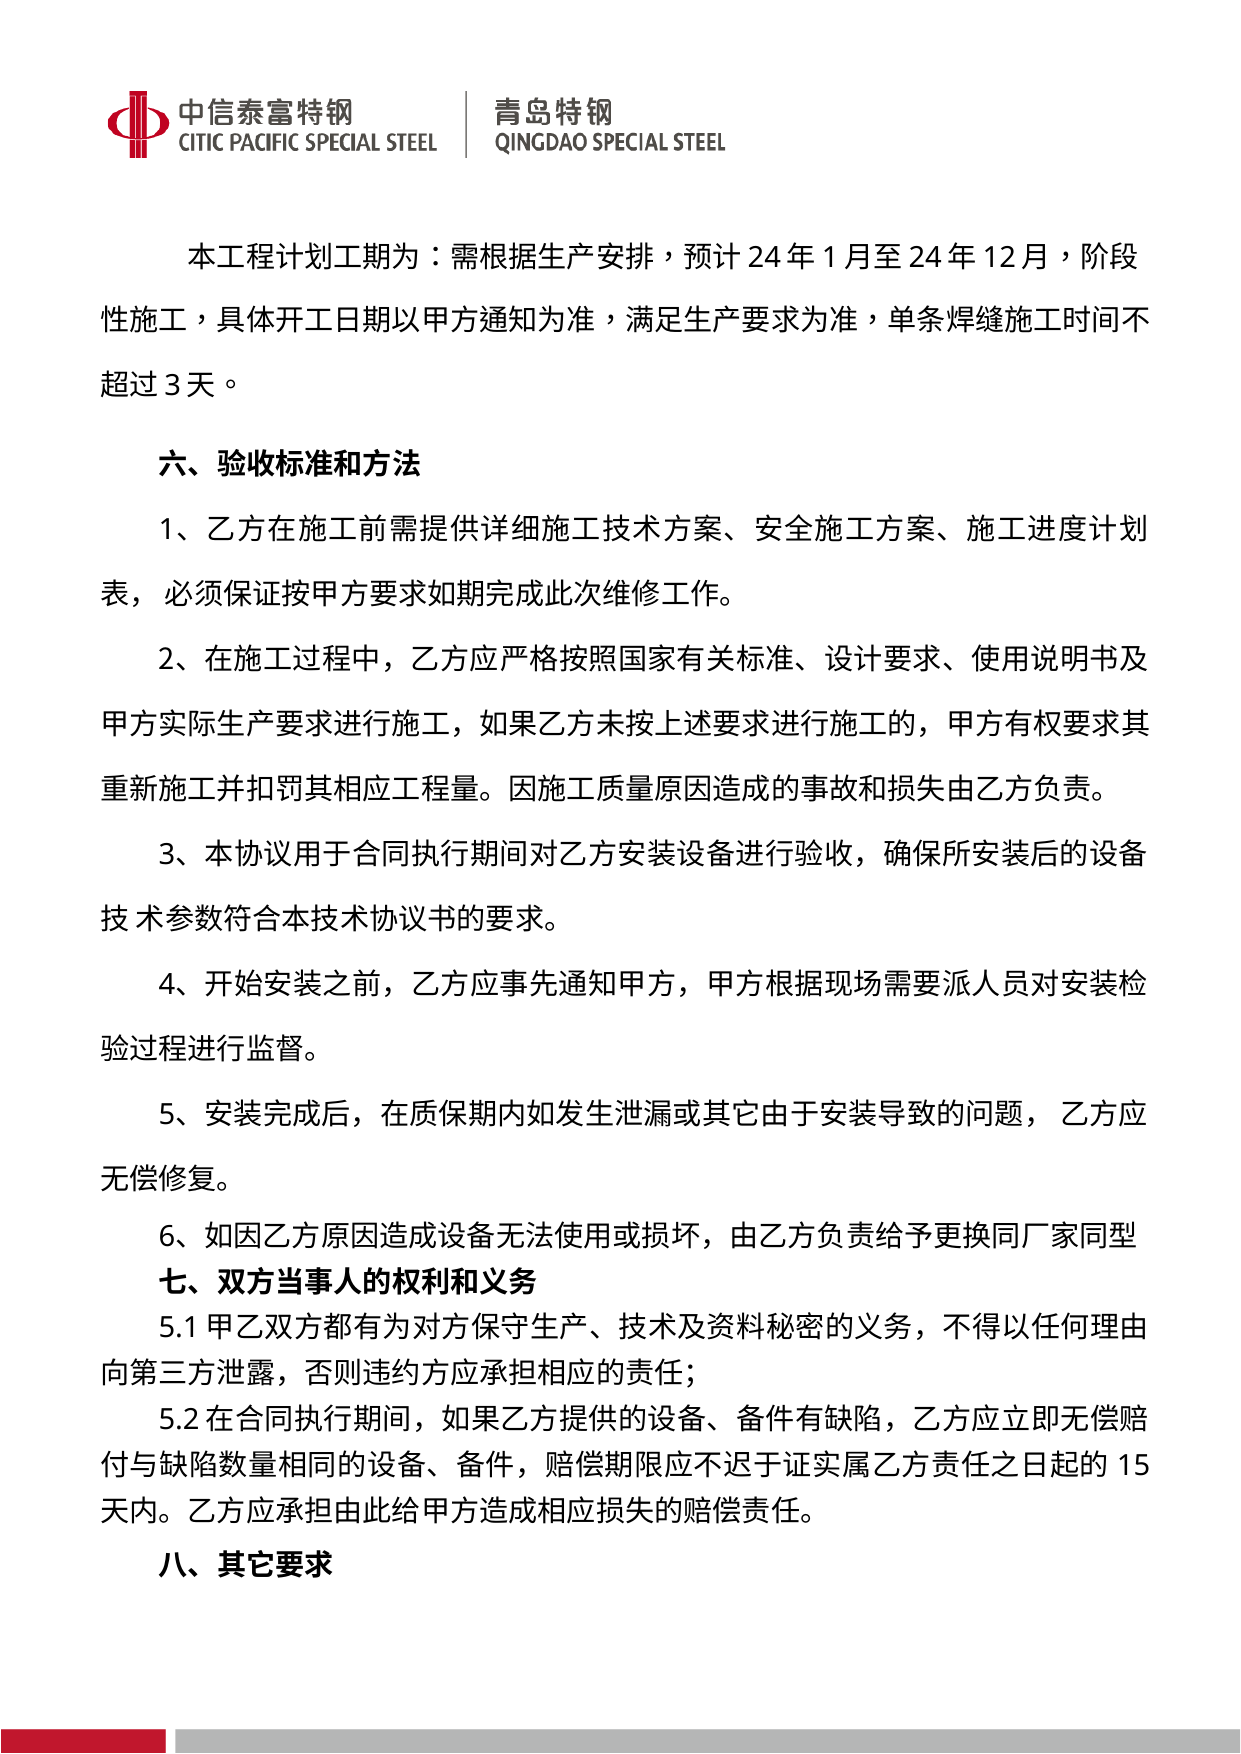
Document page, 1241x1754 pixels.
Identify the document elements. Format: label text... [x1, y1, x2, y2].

picture [1, 1729, 1241, 1753]
text 2、在施工过程中，乙方应严格按照国家有关标准、设计要求、使用说明书及甲方实际生产要求进行施工，如果乙方未按上述要求进行施工的，甲方有权要求其重新施工并扣罚其相应工程量。因施工质量原因造成的事故和损失由乙方负责。 [100, 624, 1150, 819]
picture [107, 91, 726, 158]
text 5.2在合同执行期间，如果乙方提供的设备、备件有缺陷，乙方应立即无偿赔付与缺陷数量相同的设备、备件，赔偿期限应不迟于证实属乙方责任之日起的15天内。乙方应承担由此给甲方造成相应损失的赔偿责任。 [100, 1393, 1150, 1530]
text 4、开始安装之前，乙方应事先通知甲方，甲方根据现场需要派人员对安装检验过程进行监督。 [100, 949, 1150, 1079]
text 3、本协议用于合同执行期间对乙方安装设备进行验收，确保所安装后的设备技 术参数符合本技术协议书的要求。 [100, 819, 1150, 949]
text 六、验收标准和方法 [100, 429, 1185, 494]
text 本工程计划工期为：需根据生产安排，预计24年1月至24年12月，阶段性施工，具体开工日期以甲方通知为准，满足生产要求为准，单条焊缝施工时间不超过3天。 [100, 222, 1150, 417]
text 5.1甲乙双方都有为对方保守生产、技术及资料秘密的义务，不得以任何理由向第三方泄露，否则违约方应承担相应的责任； [100, 1301, 1150, 1393]
text 6、如因乙方原因造成设备无法使用或损坏，由乙方负责给予更换同厂家同型 [100, 1209, 1150, 1255]
list 八、其它要求 [100, 1530, 1150, 1595]
text 5、安装完成后，在质保期内如发生泄漏或其它由于安装导致的问题， 乙方应无偿修复。 [100, 1079, 1150, 1209]
text 1、乙方在施工前需提供详细施工技术方案、安全施工方案、施工进度计划表， 必须保证按甲方要求如期完成此次维修工作。 [100, 494, 1150, 624]
text 七、双方当事人的权利和义务 [100, 1255, 1150, 1301]
